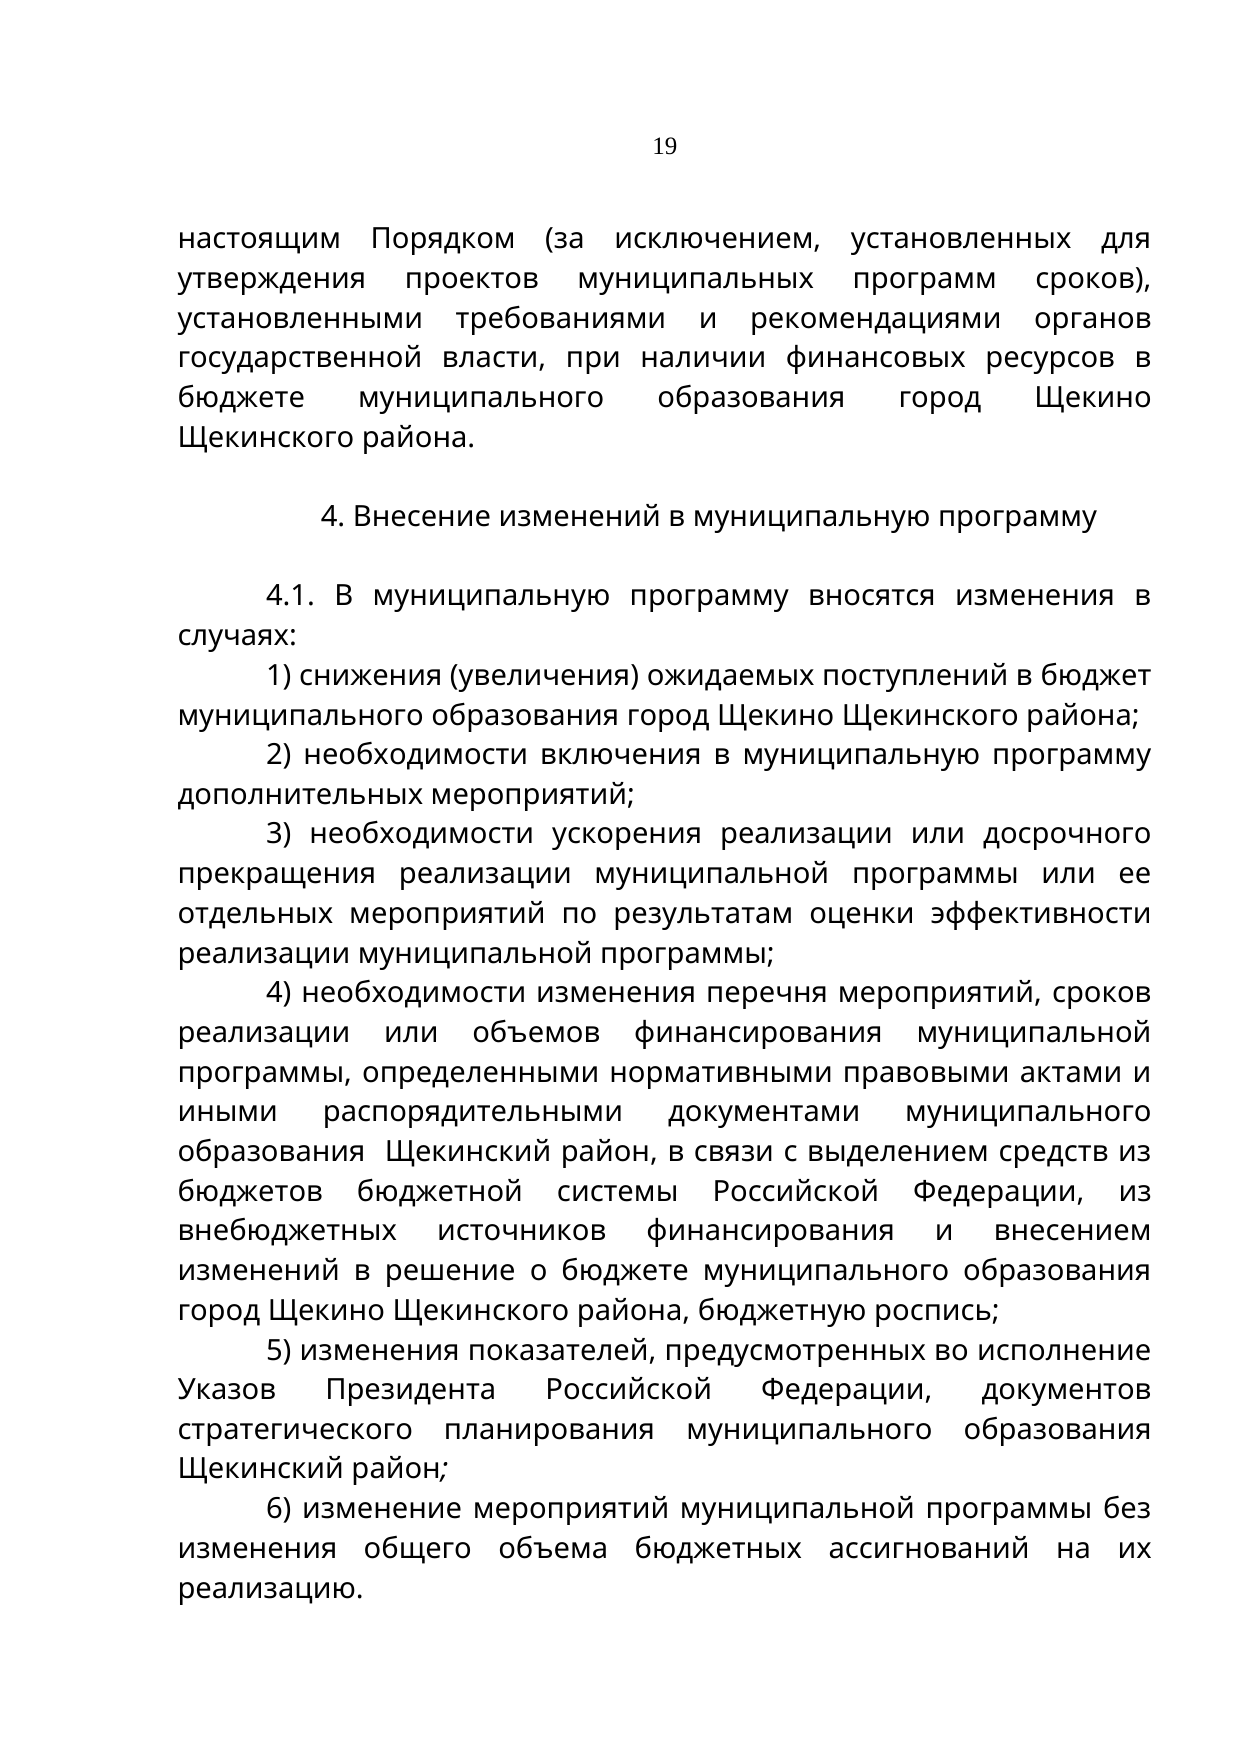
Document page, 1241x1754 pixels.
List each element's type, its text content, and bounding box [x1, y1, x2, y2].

text 5) изменения показателей, предусмотренных во исполнение Указов Президента Российской Федерации, документов стратегического планирования муниципального образования Щекинский район; [177, 1329, 1152, 1487]
text 4. Внесение изменений в муниципальную программу [177, 495, 1152, 535]
text 4) необходимости изменения перечня мероприятий, сроков реализации или объемов финансирования муниципальной программы, определенными нормативными правовыми актами и иными распорядительными документами муниципального образования Щекинский район, в связи с выделением средств из бюджетов бюджетной системы Российской Федерации, из внебюджетных источников финансирования и внесением изменений в решение о бюджете муниципального образования город Щекино Щекинского района, бюджетную роспись; [177, 972, 1152, 1329]
text 4.1. В муниципальную программу вносятся изменения в случаях: [177, 575, 1152, 654]
text 6) изменение мероприятий муниципальной программы без изменения общего объема бюджетных ассигнований на их реализацию. [177, 1487, 1152, 1607]
text 3) необходимости ускорения реализации или досрочного прекращения реализации муниципальной программы или ее отдельных мероприятий по результатам оценки эффективности реализации муниципальной программы; [177, 813, 1152, 972]
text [177, 217, 1152, 456]
text 1) снижения (увеличения) ожидаемых поступлений в бюджет муниципального образования город Щекино Щекинского района; [177, 654, 1152, 733]
text 2) необходимости включения в муниципальную программу дополнительных мероприятий; [177, 733, 1152, 813]
